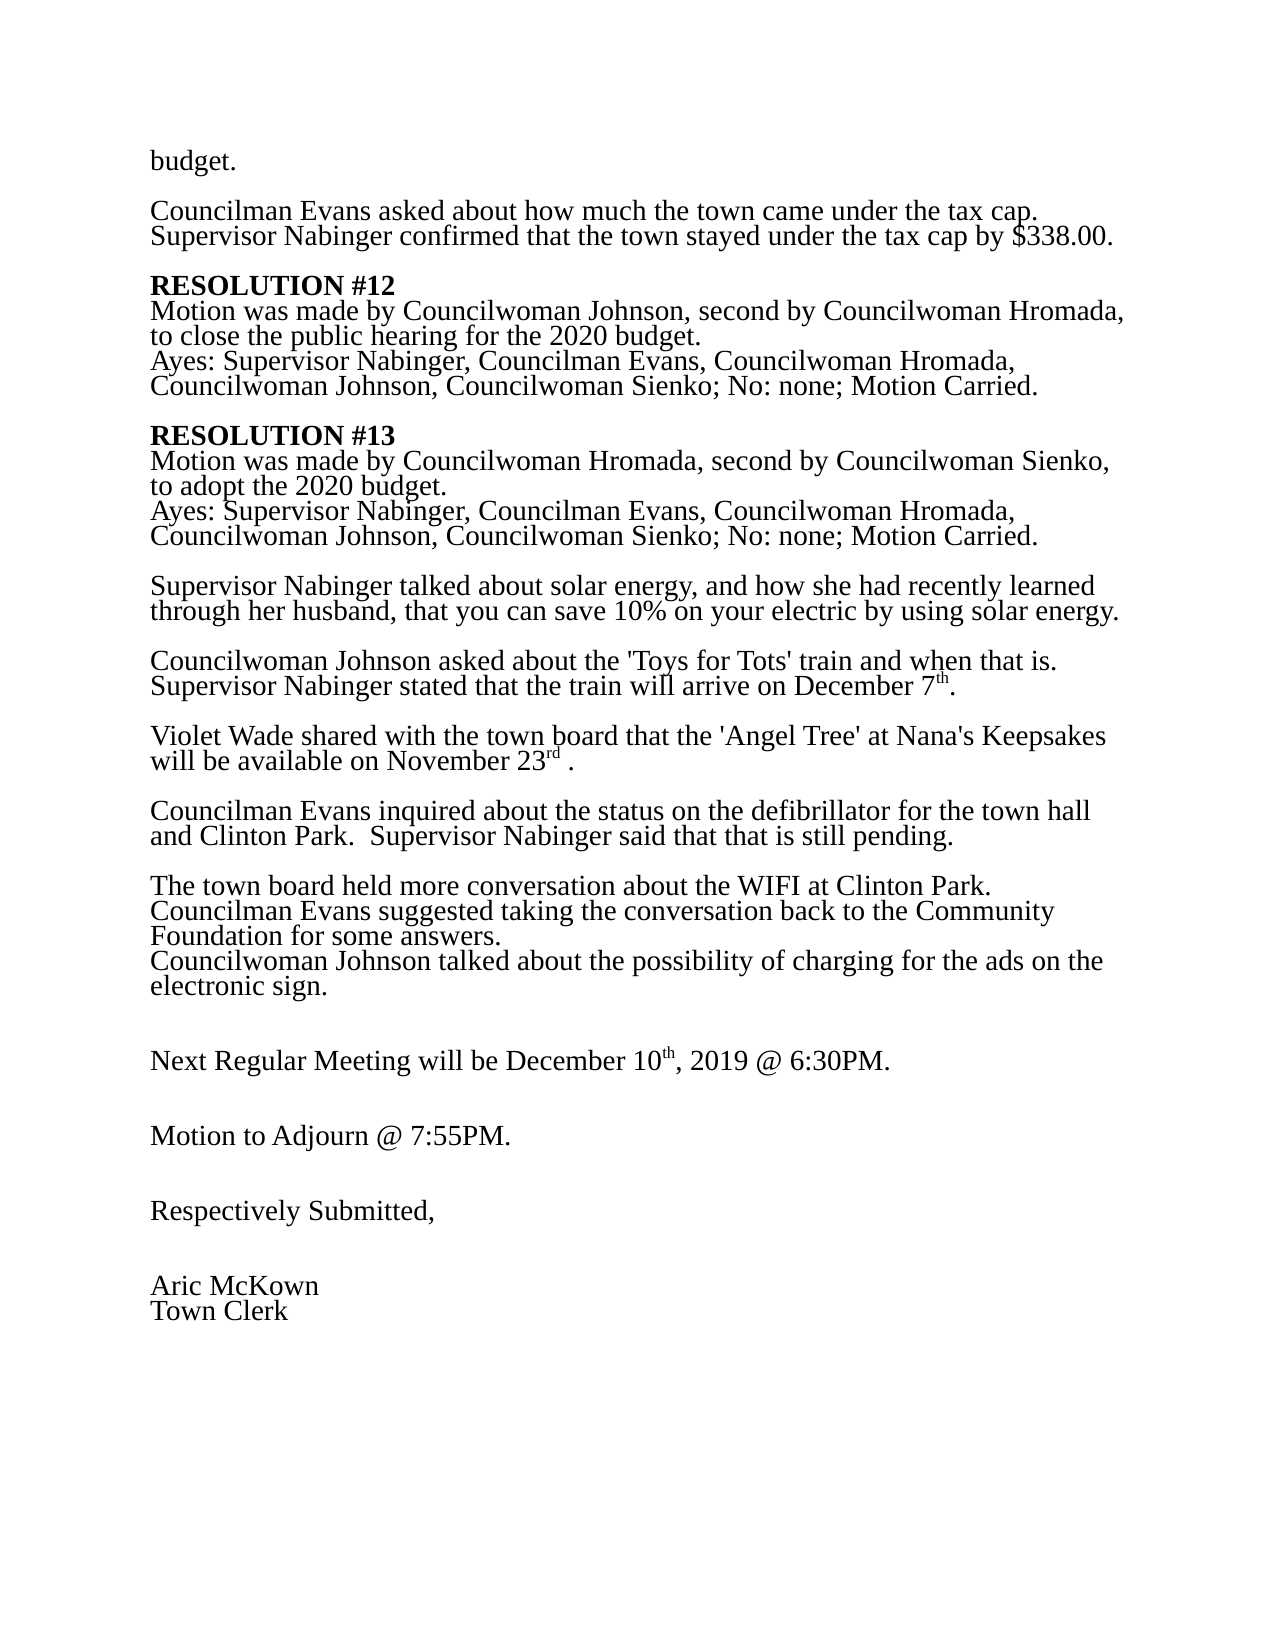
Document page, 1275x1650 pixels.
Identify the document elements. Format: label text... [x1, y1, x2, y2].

text Motion was made by Councilwoman Johnson, second by Councilwoman Hromada, to close the public hearing for the 2020 budget. [150, 300, 1125, 350]
text Respectively Submitted, [150, 1200, 1125, 1225]
text Motion was made by Councilwoman Hromada, second by Councilwoman Sienko, to adopt the 2020 budget. [150, 450, 1125, 500]
text Councilwoman Johnson talked about the possibility of charging for the ads on the electronic sign. [150, 950, 1125, 1000]
text Next Regular Meeting will be December 10th, 2019 @ 6:30PM. [150, 1050, 1125, 1075]
text Violet Wade shared with the town board that the 'Angel Tree' at Nana's Keepsakes will be available on November 23rd . [150, 725, 1125, 775]
text Ayes: Supervisor Nabinger, Councilman Evans, Councilwoman Hromada, Councilwoman Johnson, Councilwoman Sienko; No: none; Motion Carried. [150, 500, 1125, 550]
text Councilman Evans asked about how much the town came under the tax cap. Supervisor Nabinger confirmed that the town stayed under the tax cap by $338.00. [150, 200, 1125, 250]
text Supervisor Nabinger talked about solar energy, and how she had recently learned through her husband, that you can save 10% on your electric by using solar energy. [150, 575, 1125, 625]
text Councilwoman Johnson asked about the 'Toys for Tots' train and when that is. Supervisor Nabinger stated that the train will arrive on December 7th. [150, 650, 1125, 700]
text Motion to Adjourn @ 7:55PM. [150, 1125, 1125, 1150]
text RESOLUTION #13 [150, 425, 1125, 450]
text RESOLUTION #12 [150, 275, 1125, 300]
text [150, 150, 1125, 175]
text The town board held more conversation about the WIFI at Clinton Park. Councilman Evans suggested taking the conversation back to the Community Foundation for some answers. [150, 875, 1125, 950]
text Town Clerk [150, 1300, 1125, 1325]
text Aric McKown [150, 1275, 1125, 1300]
text Ayes: Supervisor Nabinger, Councilman Evans, Councilwoman Hromada, Councilwoman Johnson, Councilwoman Sienko; No: none; Motion Carried. [150, 350, 1125, 400]
text Councilman Evans inquired about the status on the defibrillator for the town hall and Clinton Park. Supervisor Nabinger said that that is still pending. [150, 800, 1125, 850]
